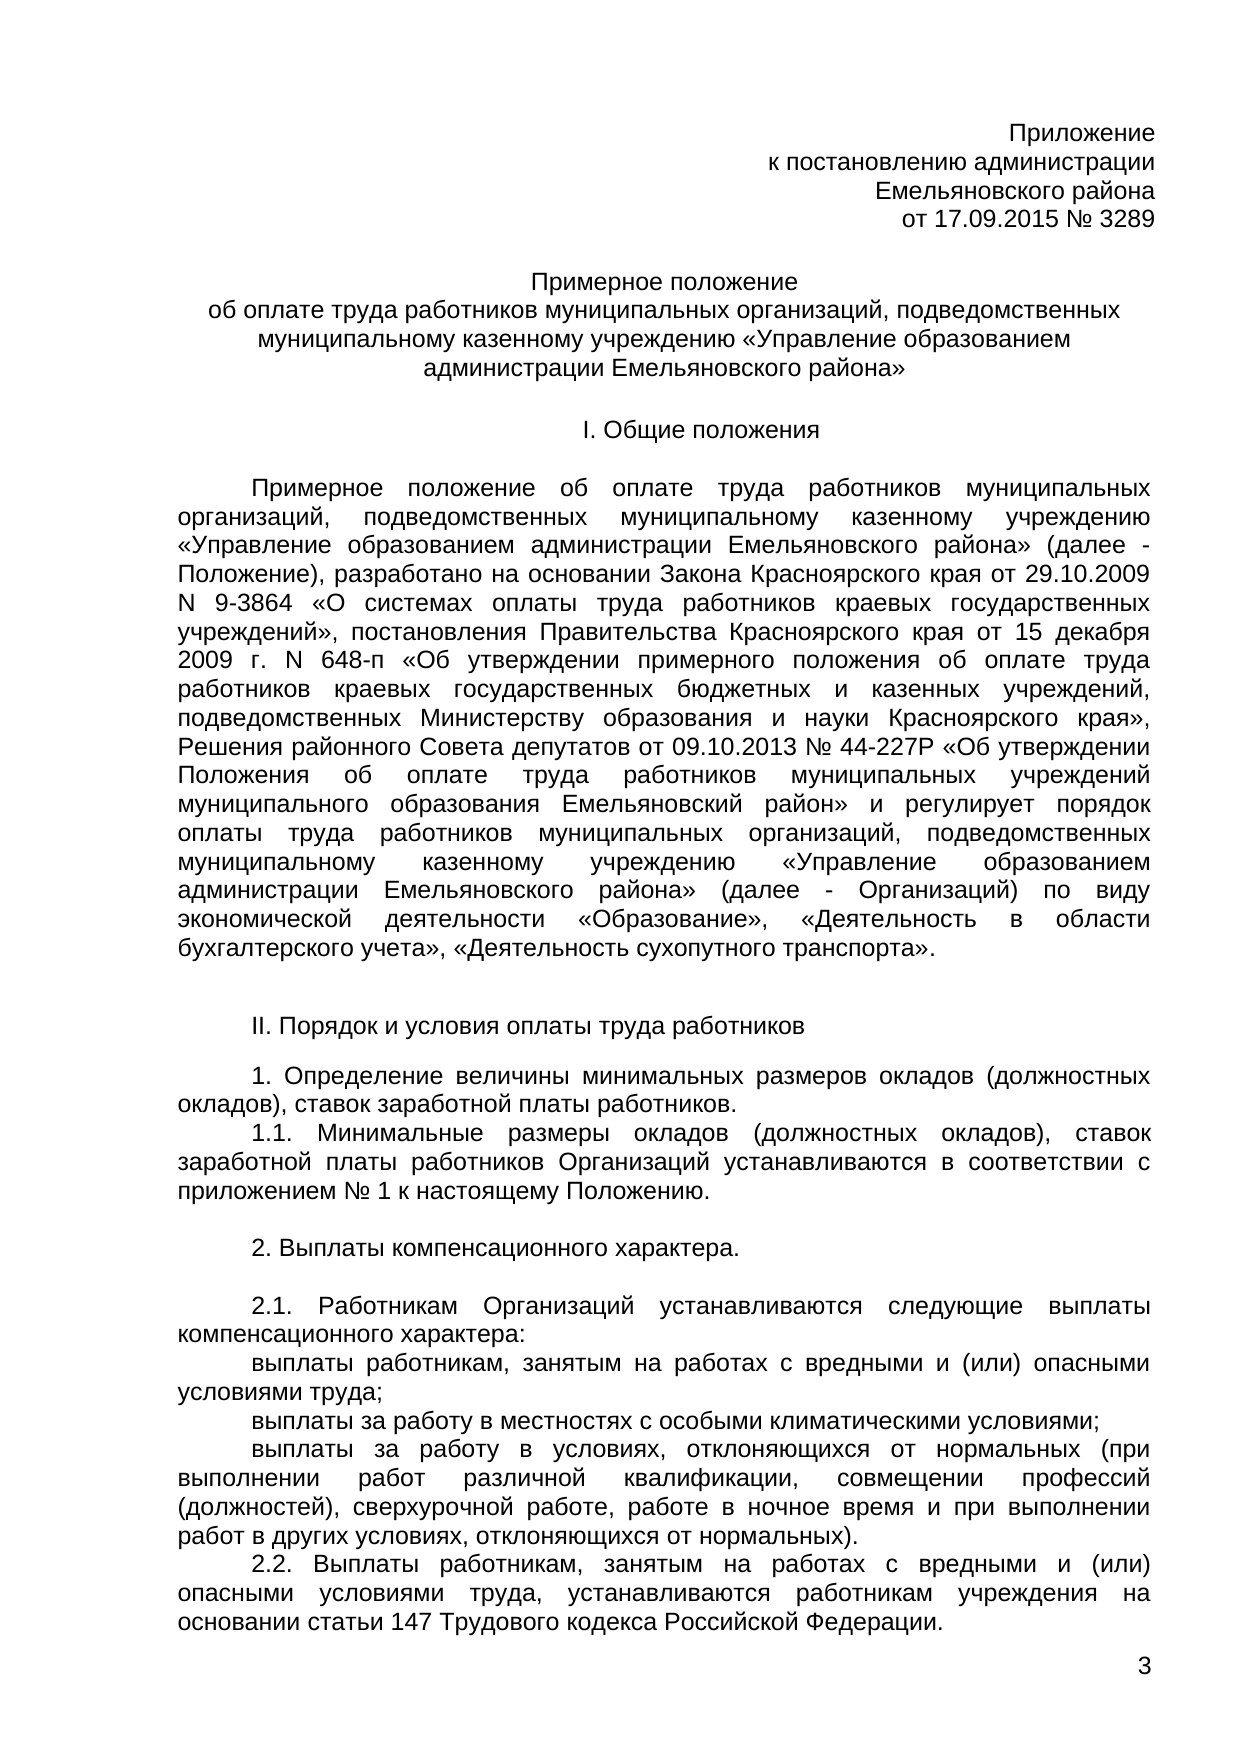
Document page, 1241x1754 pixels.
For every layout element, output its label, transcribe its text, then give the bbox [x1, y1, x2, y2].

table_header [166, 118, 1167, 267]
text выплаты за работу в местностях с особыми климатическими условиями; [177, 1406, 1152, 1434]
text II. Порядок и условия оплаты труда работников [177, 1011, 1152, 1040]
text 2.1. Работникам Организаций устанавливаются следующие выплаты компенсационного характера: [177, 1291, 1152, 1348]
text I. Общие положения [177, 415, 1152, 444]
text 2. Выплаты компенсационного характера. [177, 1233, 1152, 1262]
text выплаты работникам, занятым на работах с вредными и (или) опасными условиями труда; [177, 1348, 1152, 1406]
text 1.1. Минимальные размеры окладов (должностных окладов), ставок заработной платы работников Организаций устанавливаются в соответствии с приложением № 1 к настоящему Положению. [177, 1118, 1152, 1204]
text Примерное положение об оплате труда работников муниципальных организаций, подведомственных муниципальному казенному учреждению «Управление образованием администрации Емельяновского района» (далее - Положение), разработано на основании Закона Красноярского края от 29.10.2009 N 9-3864 «О системах оплаты труда работников краевых государственных учреждений», постановления Правительства Красноярского края от 15 декабря 2009 г. N 648-п «Об утверждении примерного положения об оплате труда работников краевых государственных бюджетных и казенных учреждений, подведомственных Министерству образования и науки Красноярского края», Решения районного Совета депутатов от 09.10.2013 № 44-227Р «Об утверждении Положения об оплате труда работников муниципальных учреждений муниципального образования Емельяновский район» и регулирует порядок оплаты труда работников муниципальных организаций, подведомственных муниципальному казенному учреждению «Управление образованием администрации Емельяновского района» (далее - Организаций) по виду экономической деятельности «Образование», «Деятельность в области бухгалтерского учета», «Деятельность сухопутного транспорта». [177, 473, 1152, 961]
text выплаты за работу в условиях, отклоняющихся от нормальных (при выполнении работ различной квалификации, совмещении профессий (должностей), сверхурочной работе, работе в ночное время и при выполнении работ в других условиях, отклоняющихся от нормальных). [177, 1434, 1152, 1549]
title Примерное положение [177, 267, 1152, 295]
text 1. Определение величины минимальных размеров окладов (должностных окладов), ставок заработной платы работников. [177, 1061, 1152, 1118]
title об оплате труда работников муниципальных организаций, подведомственных муниципальному казенному учреждению «Управление образованием администрации Емельяновского района» [177, 295, 1152, 382]
text 2.2. Выплаты работникам, занятым на работах с вредными и (или) опасными условиями труда, устанавливаются работникам учреждения на основании статьи 147 Трудового кодекса Российской Федерации. [177, 1549, 1152, 1636]
